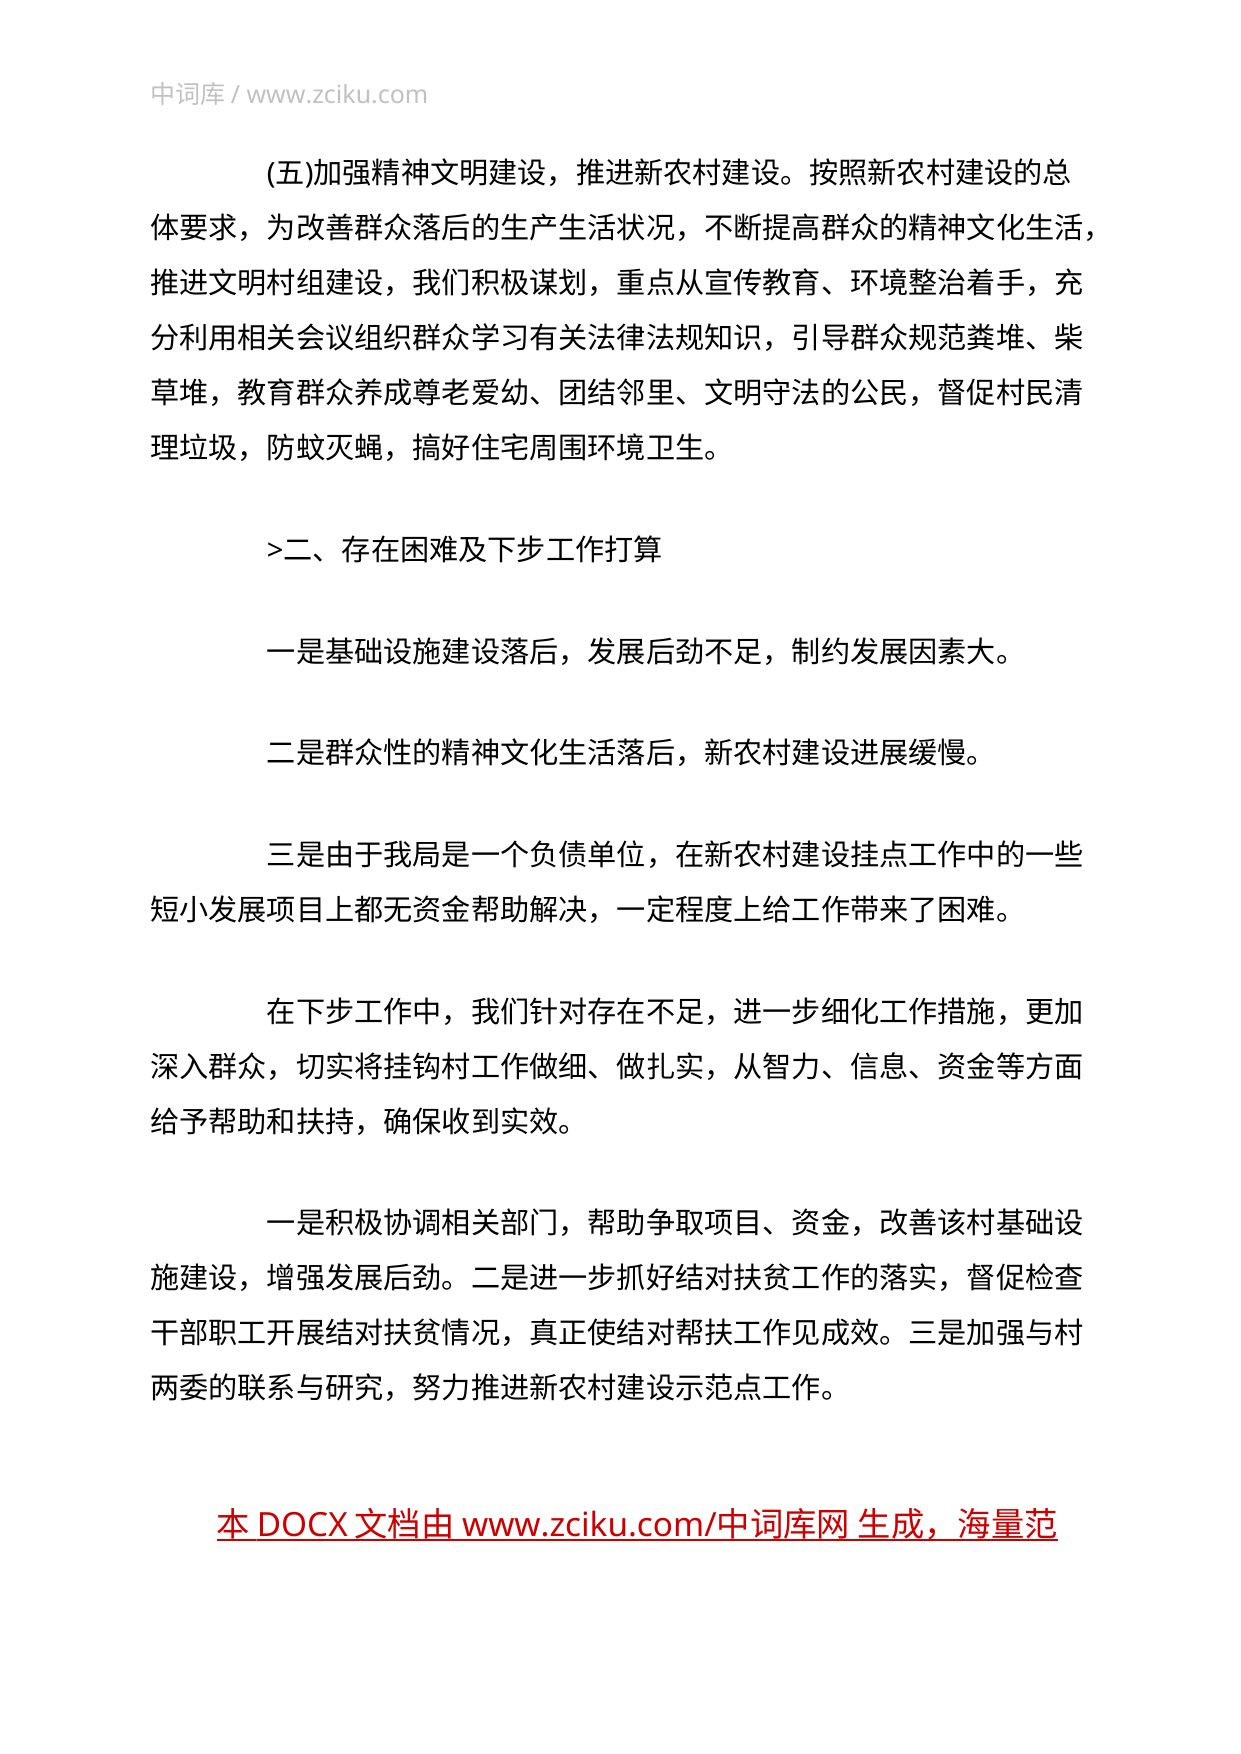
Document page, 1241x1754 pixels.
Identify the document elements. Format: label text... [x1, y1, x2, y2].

text 一是积极协调相关部门，帮助争取项目、资金，改善该村基础设施建设，增强发展后劲。二是进一步抓好结对扶贫工作的落实，督促检查干部职工开展结对扶贫情况，真正使结对帮扶工作见成效。三是加强与村两委的联系与研究，努力推进新农村建设示范点工作。 [150, 1200, 1090, 1407]
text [150, 1498, 1090, 1546]
text 一是基础设施建设落后，发展后劲不足，制约发展因素大。 [150, 628, 1090, 671]
text 三是由于我局是一个负债单位，在新农村建设挂点工作中的一些短小发展项目上都无资金帮助解决，一定程度上给工作带来了困难。 [150, 832, 1090, 929]
text (五)加强精神文明建设，推进新农村建设。按照新农村建设的总体要求，为改善群众落后的生产生活状况，不断提高群众的精神文化生活，推进文明村组建设，我们积极谋划，重点从宣传教育、环境整治着手，充分利用相关会议组织群众学习有关法律法规知识，引导群众规范粪堆、柴草堆，教育群众养成尊老爱幼、团结邻里、文明守法的公民，督促村民清理垃圾，防蚊灭蝇，搞好住宅周围环境卫生。 [150, 150, 1090, 467]
text >二、存在困难及下步工作打算 [150, 526, 1090, 569]
text 在下步工作中，我们针对存在不足，进一步细化工作措施，更加深入群众，切实将挂钩村工作做细、做扎实，从智力、信息、资金等方面给予帮助和扶持，确保收到实效。 [150, 988, 1090, 1141]
text 二是群众性的精神文化生活落后，新农村建设进展缓慢。 [150, 730, 1090, 772]
